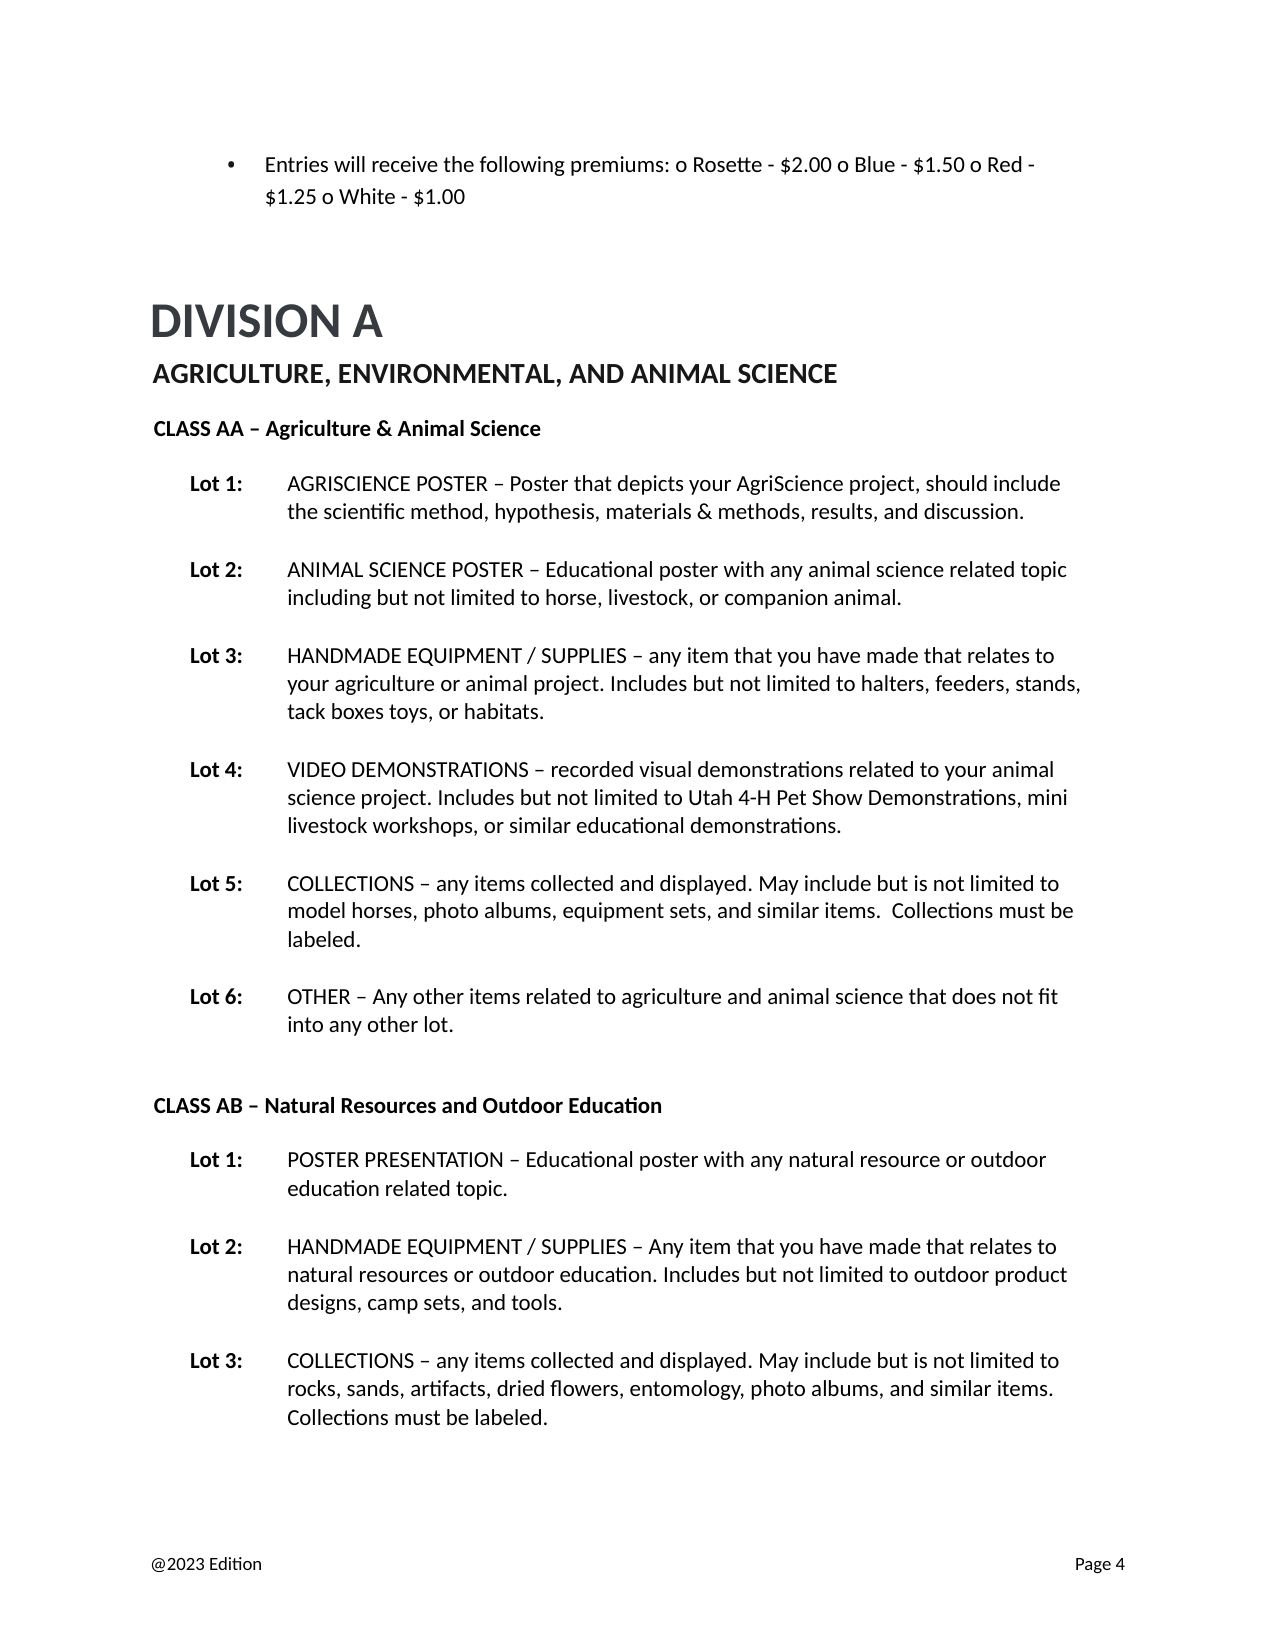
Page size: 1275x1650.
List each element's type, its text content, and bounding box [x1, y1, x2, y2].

subtitle CLASS AA – Agriculture & Animal Science [153, 414, 1024, 442]
subtitle AGRICULTURE, ENVIRONMENTAL, AND ANIMAL SCIENCE [152, 355, 1125, 391]
text Lot 1: AGRISCIENCE POSTER – Poster that depicts your AgriScience project, should include the scientific method, hypothesis, materials & methods, results, and discussion. [190, 469, 1083, 525]
text Lot 1: POSTER PRESENTATION – Educational poster with any natural resource or outdoor education related topic. [190, 1146, 1083, 1202]
subtitle CLASS AB – Natural Resources and Outdoor Education [153, 1091, 1024, 1119]
text Lot 2: ANIMAL SCIENCE POSTER – Educational poster with any animal science related topic including but not limited to horse, livestock, or companion animal. [190, 555, 1083, 611]
text Lot 6: OTHER – Any other items related to agriculture and animal science that does not fit into any other lot. [190, 982, 1083, 1038]
text Lot 3: COLLECTIONS – any items collected and displayed. May include but is not limited to rocks, sands, artifacts, dried flowers, entomology, photo albums, and similar items. Collections must be labeled. [190, 1347, 1083, 1431]
subtitle DIVISION A [150, 289, 1125, 350]
text Lot 5: COLLECTIONS – any items collected and displayed. May include but is not limited to model horses, photo albums, equipment sets, and similar items. Collections must be labeled. [190, 869, 1083, 953]
list Entries will receive the following premiums: o Rosette - $2.00 o Blue - $1.50 o Red - $1.25 o White - $1.00 [227, 150, 1083, 210]
text Lot 4: VIDEO DEMONSTRATIONS – recorded visual demonstrations related to your animal science project. Includes but not limited to Utah 4-H Pet Show Demonstrations, mini livestock workshops, or similar educational demonstrations. [190, 755, 1083, 839]
text Lot 3: HANDMADE EQUIPMENT / SUPPLIES – any item that you have made that relates to your agriculture or animal project. Includes but not limited to halters, feeders, stands, tack boxes toys, or habitats. [190, 641, 1083, 725]
text Lot 2: HANDMADE EQUIPMENT / SUPPLIES – Any item that you have made that relates to natural resources or outdoor education. Includes but not limited to outdoor product designs, camp sets, and tools. [190, 1232, 1083, 1316]
